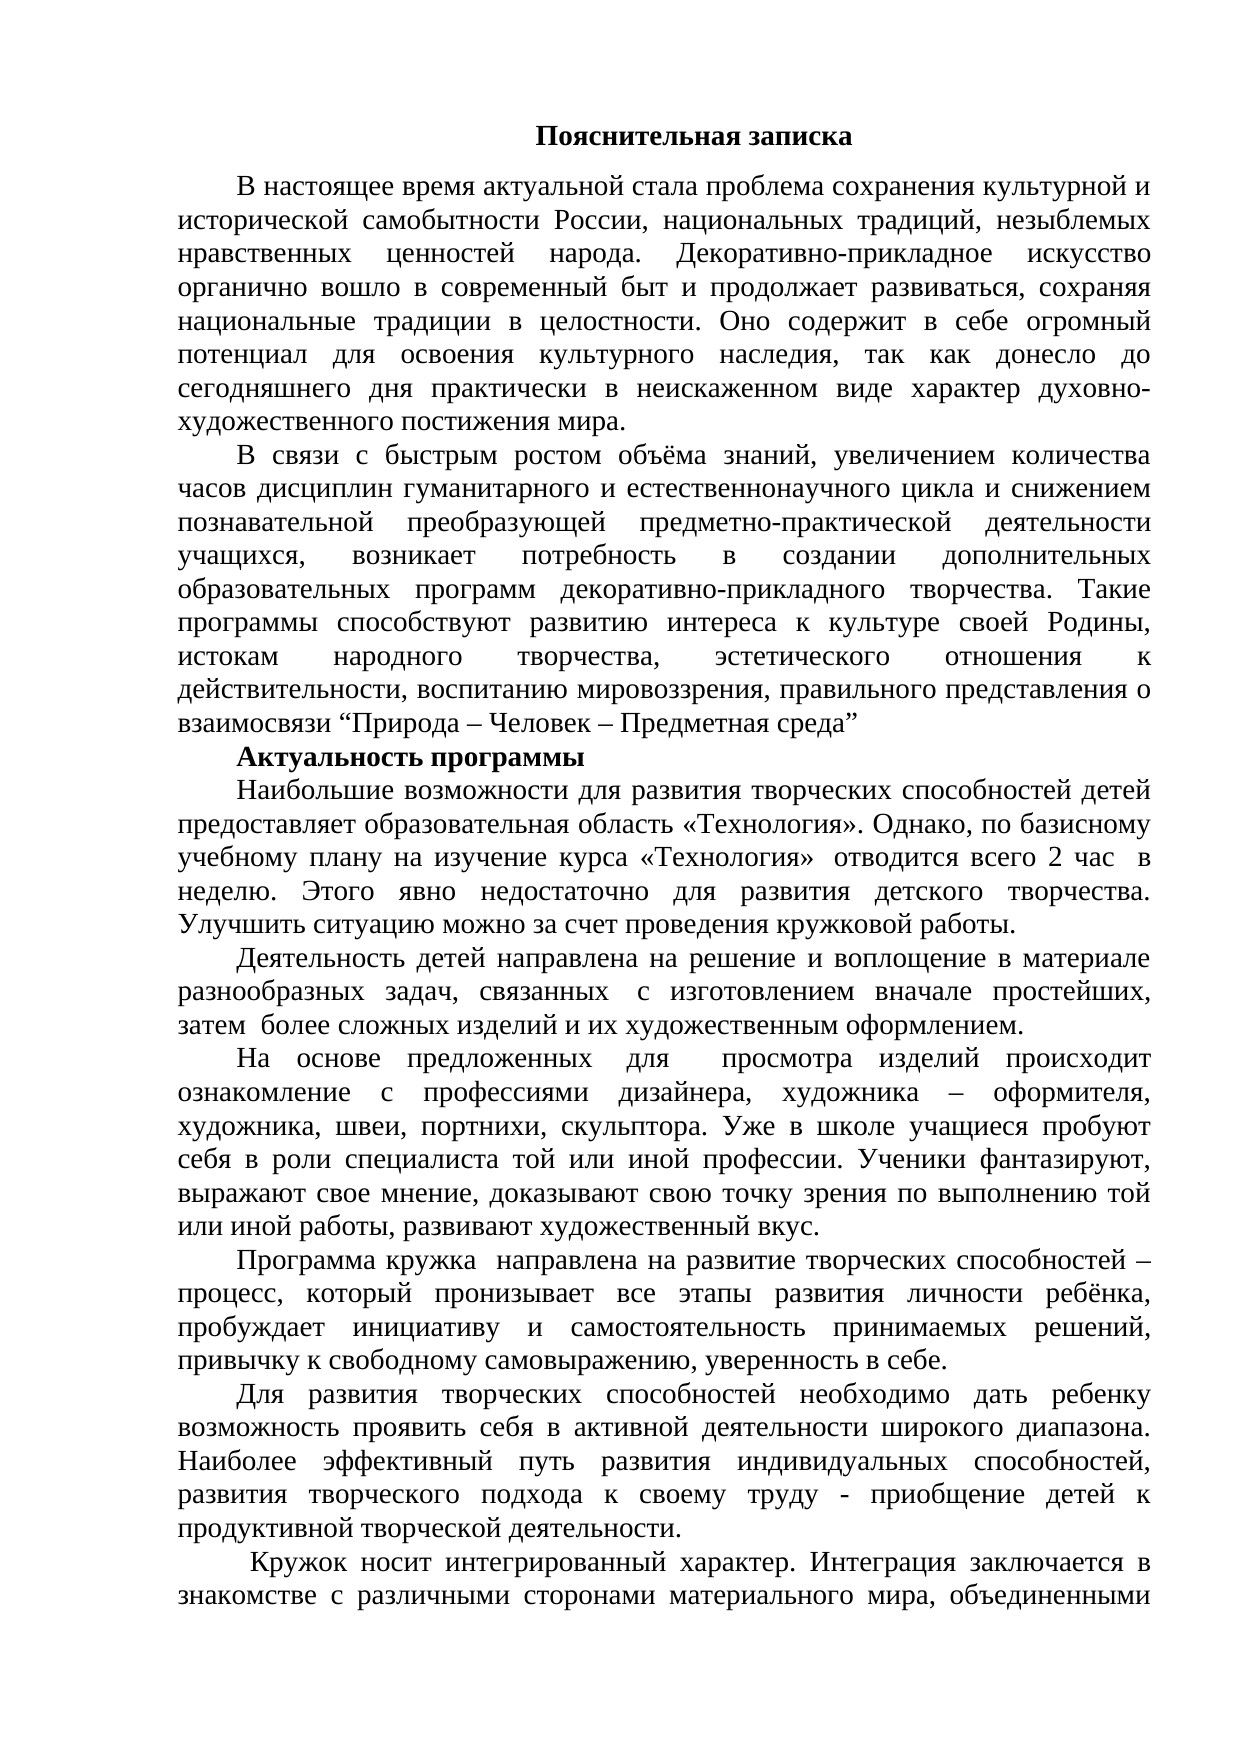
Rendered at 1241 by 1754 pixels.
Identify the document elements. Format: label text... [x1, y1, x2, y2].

text В настоящее время актуальной стала проблема сохранения культурной и исторической самобытности России, национальных традиций, незыблемых нравственных ценностей народа. Декоративно-прикладное искусство органично вошло в современный быт и продолжает развиваться, сохраняя национальные традиции в целостности. Оно содержит в себе огромный потенциал для освоения культурного наследия, так как донесло до сегодняшнего дня практически в неискаженном виде характер духовно-художественного постижения мира. [177, 168, 1152, 437]
text Программа кружка направлена на развитие творческих способностей – процесс, который пронизывает все этапы развития личности ребёнка, пробуждает инициативу и самостоятельность принимаемых решений, привычку к свободному самовыражению, уверенность в себе. [177, 1242, 1152, 1376]
text Актуальность программы [177, 739, 1152, 772]
text Наибольшие возможности для развития творческих способностей детей предоставляет образовательная область «Технология». Однако, по базисному учебному плану на изучение курса «Технология» отводится всего 2 час в неделю. Этого явно недостаточно для развития детского творчества. Улучшить ситуацию можно за счет проведения кружковой работы. [177, 772, 1152, 940]
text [177, 1544, 1152, 1611]
text На основе предложенных для просмотра изделий происходит ознакомление с профессиями дизайнера, художника – оформителя, художника, швеи, портнихи, скульптора. Уже в школе учащиеся пробуют себя в роли специалиста той или иной профессии. Ученики фантазируют, выражают свое мнение, доказывают свою точку зрения по выполнению той или иной работы, развивают художественный вкус. [177, 1041, 1152, 1242]
text В связи с быстрым ростом объёма знаний, увеличением количества часов дисциплин гуманитарного и естественнонаучного цикла и снижением познавательной преобразующей предметно-практической деятельности учащихся, возникает потребность в создании дополнительных образовательных программ декоративно-прикладного творчества. Такие программы способствуют развитию интереса к культуре своей Родины, истокам народного творчества, эстетического отношения к действительности, воспитанию мировоззрения, правильного представления о взаимосвязи “Природа – Человек – Предметная среда” [177, 437, 1152, 739]
text Пояснительная записка [177, 118, 1152, 152]
text Деятельность детей направлена на решение и воплощение в материале разнообразных задач, связанных с изготовлением вначале простейших, затем более сложных изделий и их художественным оформлением. [177, 940, 1152, 1041]
text Для развития творческих способностей необходимо дать ребенку возможность проявить себя в активной деятельности широкого диапазона. Наиболее эффективный путь развития индивидуальных способностей, развития творческого подхода к своему труду - приобщение детей к продуктивной творческой деятельности. [177, 1376, 1152, 1544]
